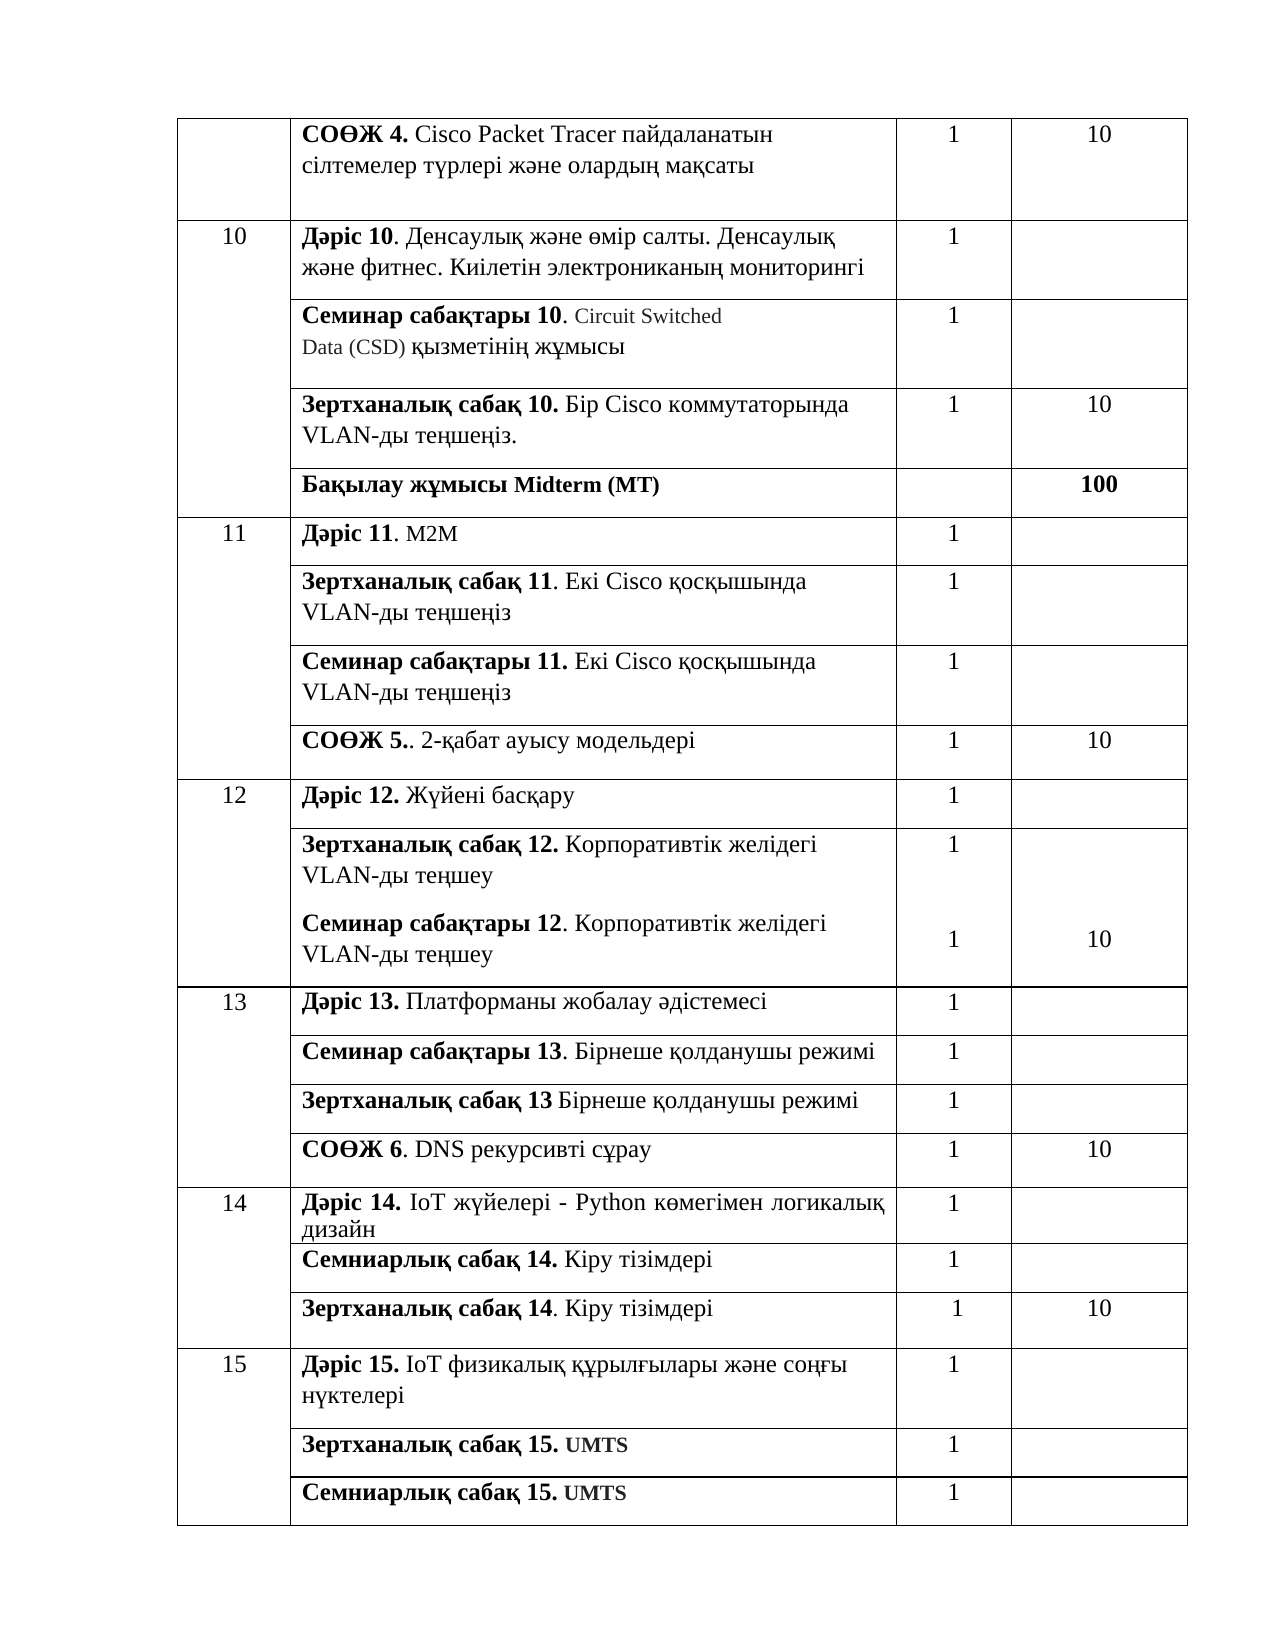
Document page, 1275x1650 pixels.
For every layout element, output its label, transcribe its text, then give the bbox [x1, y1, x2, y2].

table_cell 1 [897, 726, 1011, 779]
table_cell 1 [897, 1134, 1011, 1187]
table_cell 15 [178, 1349, 290, 1525]
table_cell Дәріс 10. Денсаулық және өмір салты. Денсаулық және фитнес. Киілетін электрониканың мониторингі [291, 221, 896, 299]
table_cell Зертханалық сабақ 11. Екі Cisco қосқышында VLAN-ды теңшеңіз [291, 566, 896, 645]
table_cell Семинар сабақтары 13. Бірнеше қолданушы режимі [291, 1036, 896, 1084]
table_cell 1 [897, 646, 1011, 724]
table_cell 1 [897, 300, 1011, 388]
table_cell Семинар сабақтары 11. Екі Cisco қосқышында VLAN-ды теңшеңіз [291, 646, 896, 724]
table_cell 1 [897, 1244, 1011, 1292]
table_cell Семниарлық сабақ 15. UMTS [291, 1478, 896, 1525]
table_cell 100 [1012, 469, 1187, 517]
table_cell 10 [1012, 389, 1187, 468]
table_cell 10 [178, 221, 290, 517]
table_cell 1 [897, 1036, 1011, 1084]
table_cell 1 1 [897, 829, 1011, 986]
table_cell [1012, 518, 1187, 565]
table_cell [1012, 780, 1187, 828]
table_cell СОӨЖ 4. Cisco Packet Tracer пайдаланатын сілтемелер түрлері және олардың мақсаты [291, 119, 896, 220]
table_cell Зертханалық сабақ 12. Корпоративтік желідегі VLAN-ды теңшеу Семинар сабақтары 12. Корпоративтік желідегі VLAN-ды теңшеу [291, 829, 896, 986]
table_cell Семинар сабақтары 10. Circuit Switched Data (CSD) қызметінің жұмысы [291, 300, 896, 388]
table_cell [1012, 1036, 1187, 1084]
table_cell 10 [1012, 1293, 1187, 1348]
table_cell 1 [897, 1478, 1011, 1525]
table_cell СОӨЖ 6. DNS рекурсивті сұрау [291, 1134, 896, 1187]
table_cell 1 [897, 221, 1011, 299]
table_cell [1012, 1349, 1187, 1428]
table_cell [1012, 300, 1187, 388]
table_cell Дәріс 15. IoT физикалық құрылғылары және соңғы нүктелері [291, 1349, 896, 1428]
table_cell [1012, 1085, 1187, 1133]
table_cell 1 [897, 518, 1011, 565]
table_cell 1 [897, 1085, 1011, 1133]
table_cell Дәріс 11. М2М [291, 518, 896, 565]
table_cell 1 [897, 389, 1011, 468]
table_cell [1012, 988, 1187, 1035]
table_cell [1012, 1244, 1187, 1292]
table_cell 1 [897, 988, 1011, 1035]
table_cell 1 [897, 1429, 1011, 1476]
table_cell 10 [1012, 1134, 1187, 1187]
table_cell [897, 469, 1011, 517]
table_cell [1012, 221, 1187, 299]
table_cell Дәріс 14. IoT жүйелері - Python көмегімен логикалық дизайн [291, 1188, 896, 1243]
table_cell Зертханалық сабақ 13 Бірнеше қолданушы режимі [291, 1085, 896, 1133]
table_cell Зертханалық сабақ 10. Бір Cisco коммутаторында VLAN-ды теңшеңіз. [291, 389, 896, 468]
table_cell 1 [897, 1293, 1011, 1348]
table_cell 13 [178, 988, 290, 1187]
table_cell 10 [1012, 829, 1187, 986]
table_cell СОӨЖ 5.. 2-қабат ауысу модельдері [291, 726, 896, 779]
table_cell Бақылау жұмысы Midterm (МТ) [291, 469, 896, 517]
table_cell Дәріс 12. Жүйені басқару [291, 780, 896, 828]
table_cell Семниарлық сабақ 14. Кіру тізімдері [291, 1244, 896, 1292]
table_cell 1 [897, 1188, 1011, 1243]
table_cell 1 [897, 780, 1011, 828]
table_cell Дәріс 13. Платформаны жобалау әдістемесі [291, 988, 896, 1035]
table_cell 11 [178, 518, 290, 779]
table_cell [1012, 646, 1187, 724]
table_cell [1012, 1478, 1187, 1525]
table_cell Зертханалық сабақ 15. UMTS [291, 1429, 896, 1476]
table_cell Зертханалық сабақ 14. Кіру тізімдері [291, 1293, 896, 1348]
table_cell [1012, 1188, 1187, 1243]
table_cell 12 [178, 780, 290, 986]
table_cell 1 [897, 1349, 1011, 1428]
table_cell [1012, 566, 1187, 645]
table_cell 10 [1012, 726, 1187, 779]
table_cell 1 [897, 119, 1011, 220]
table_cell 14 [178, 1188, 290, 1348]
table_cell 1 [897, 566, 1011, 645]
table_cell [1012, 1429, 1187, 1476]
table_cell 10 [1012, 119, 1187, 220]
